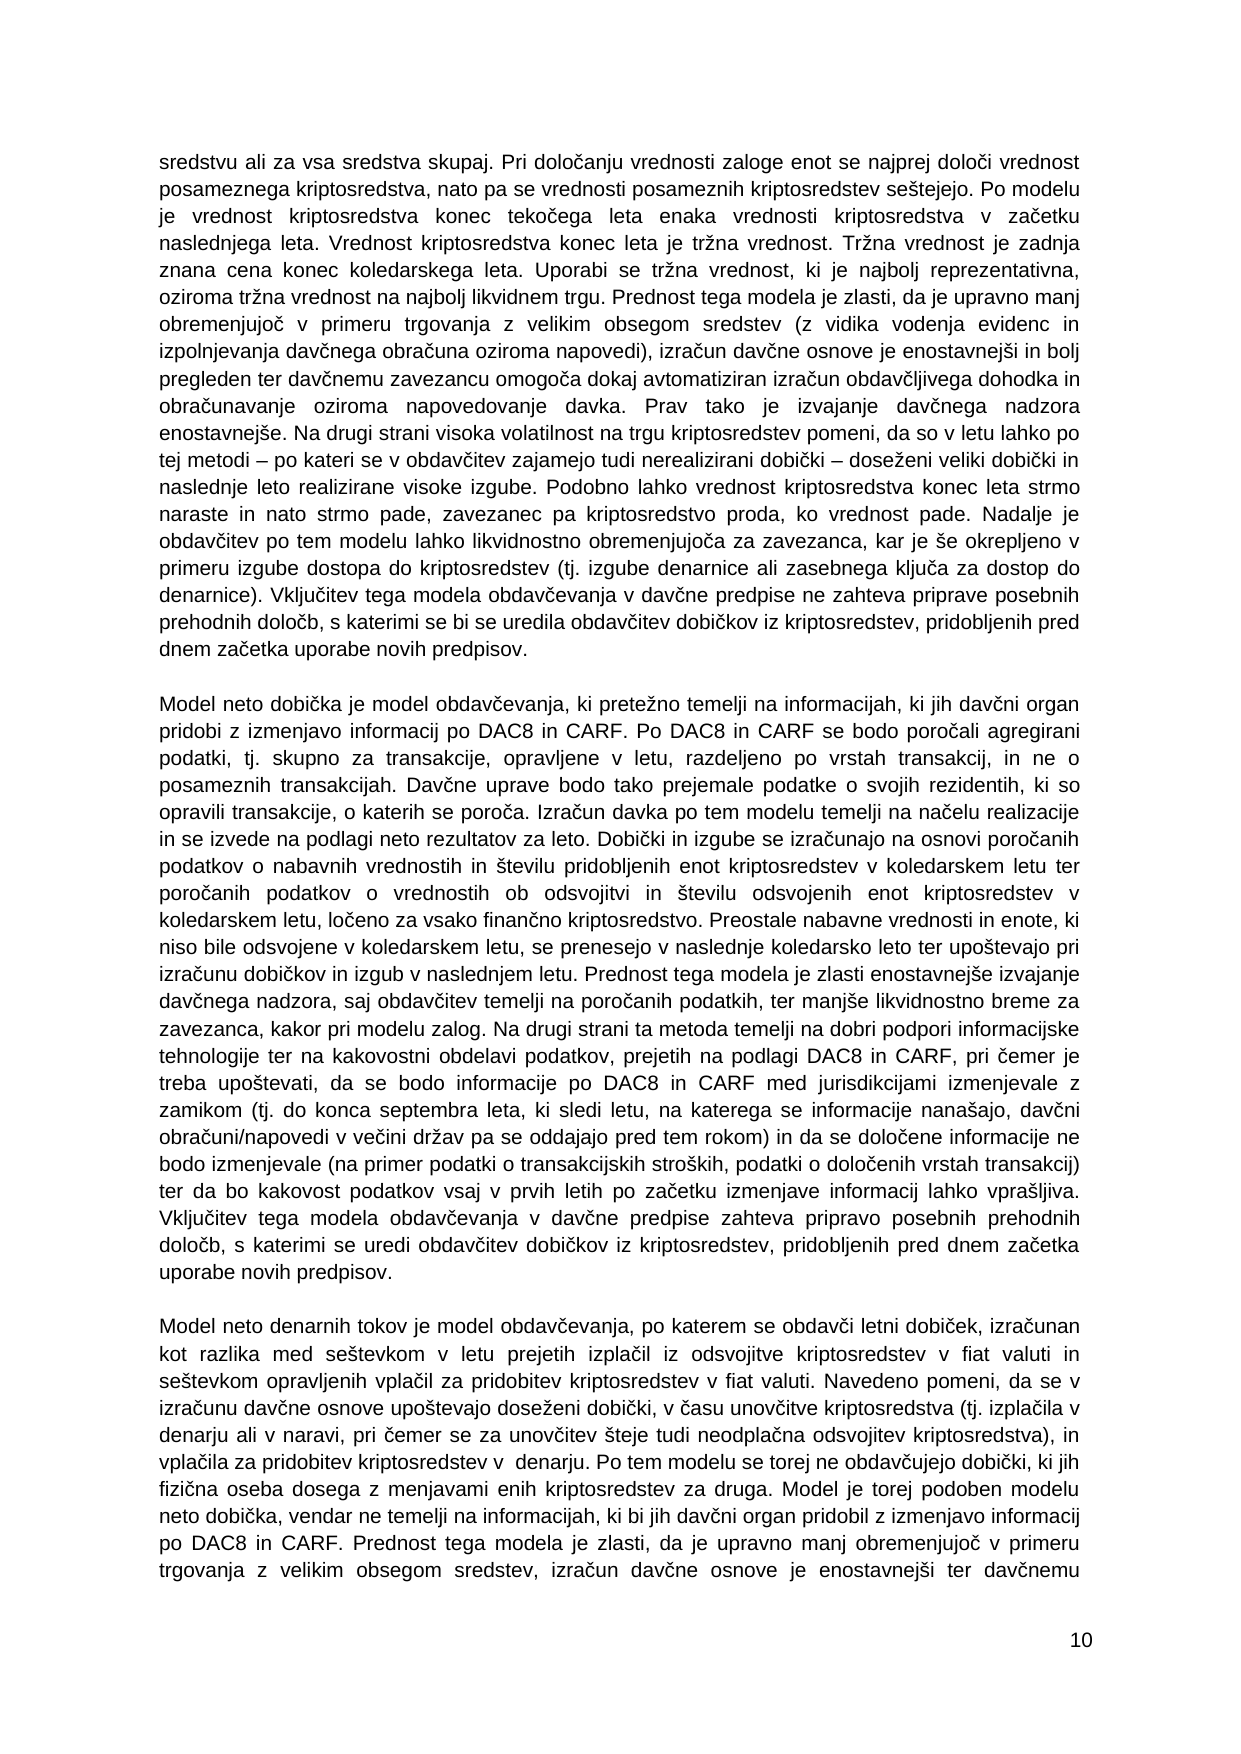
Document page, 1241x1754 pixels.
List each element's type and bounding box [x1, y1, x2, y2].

table_cell [148, 148, 1092, 1583]
